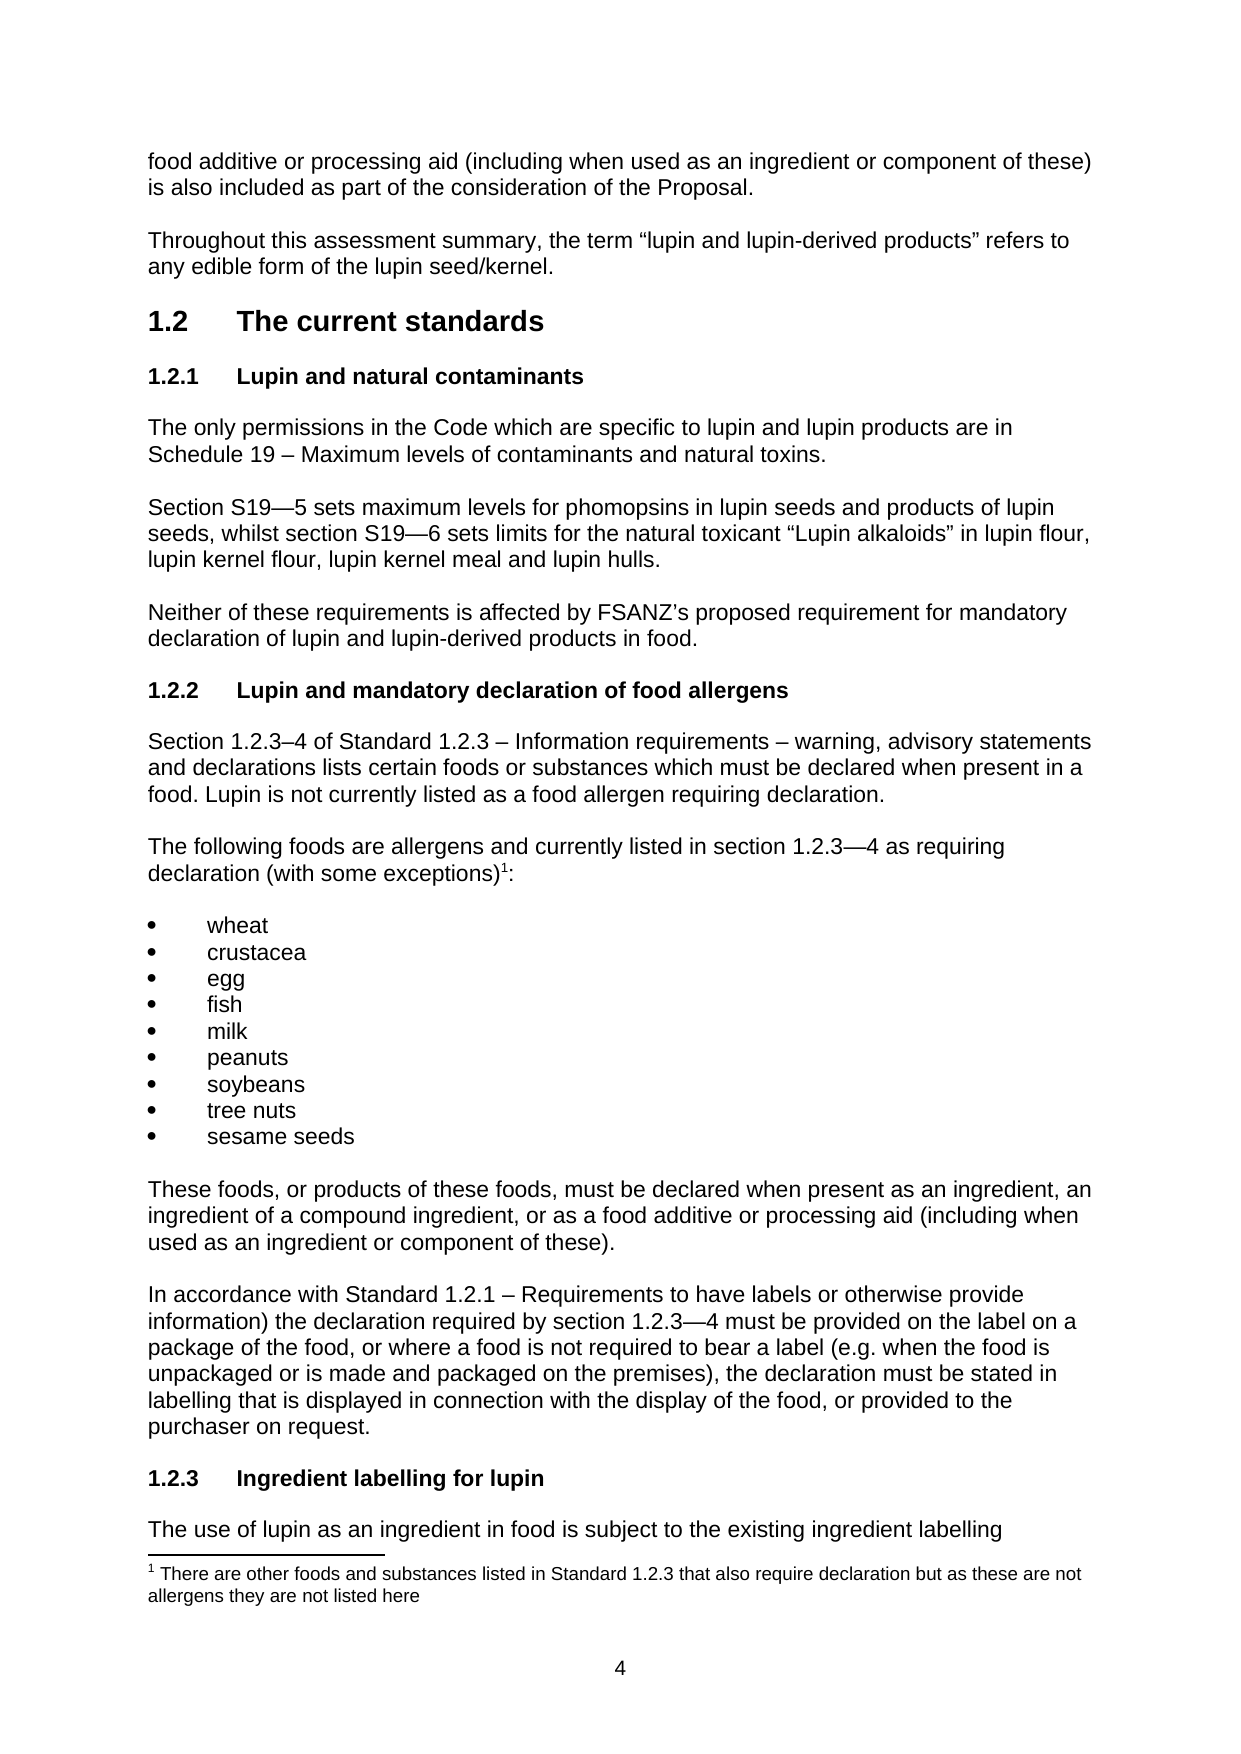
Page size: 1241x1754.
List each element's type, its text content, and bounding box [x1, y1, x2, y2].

text crustacea [148, 939, 1092, 965]
text Neither of these requirements is affected by FSANZ’s proposed requirement for mandatory declaration of lupin and lupin-derived products in food. [148, 599, 1092, 652]
subtitle 1.2.3 Ingredient labelling for lupin [148, 1464, 1092, 1491]
subtitle 1.2.2 Lupin and mandatory declaration of food allergens [148, 677, 1092, 703]
text In accordance with Standard 1.2.1 – Requirements to have labels or otherwise provide information) the declaration required by section 1.2.3—4 must be provided on the label on a package of the food, or where a food is not required to bear a label (e.g. when the food is unpackaged or is made and packaged on the premises), the declaration must be stated in labelling that is displayed in connection with the display of the food, or provided to the purchaser on request. [148, 1281, 1092, 1439]
text egg [148, 965, 1092, 991]
subtitle 1.2.1 Lupin and natural contaminants [148, 363, 1092, 389]
text Throughout this assessment summary, the term “lupin and lupin-derived products” refers to any edible form of the lupin seed/kernel. [148, 227, 1092, 279]
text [148, 148, 1092, 200]
text Section 1.2.3–4 of Standard 1.2.3 – Information requirements – warning, advisory statements and declarations lists certain foods or substances which must be declared when present in a food. Lupin is not currently listed as a food allergen requiring declaration. [148, 728, 1092, 807]
subtitle 1.2 The current standards [148, 304, 1092, 338]
text tree nuts [148, 1097, 1092, 1123]
text fish [148, 991, 1092, 1018]
text The following foods are allergens and currently listed in section 1.2.3—4 as requiring declaration (with some exceptions): [148, 833, 1092, 886]
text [148, 1516, 1092, 1542]
text soybeans [148, 1071, 1092, 1097]
text The only permissions in the Code which are specific to lupin and lupin products are in Schedule 19 – Maximum levels of contaminants and natural toxins. [148, 414, 1092, 467]
text sesame seeds [148, 1123, 1092, 1149]
text Section S19—5 sets maximum levels for phomopsins in lupin seeds and products of lupin seeds, whilst section S19—6 sets limits for the natural toxicant “Lupin alkaloids” in lupin flour, lupin kernel flour, lupin kernel meal and lupin hulls. [148, 493, 1092, 572]
list These foods, or products of these foods, must be declared when present as an ingredient, an ingredient of a compound ingredient, or as a food additive or processing aid (including when used as an ingredient or component of these). [148, 1176, 1092, 1255]
text milk [148, 1018, 1092, 1044]
text wheat [148, 912, 1092, 939]
text peanuts [148, 1044, 1092, 1071]
